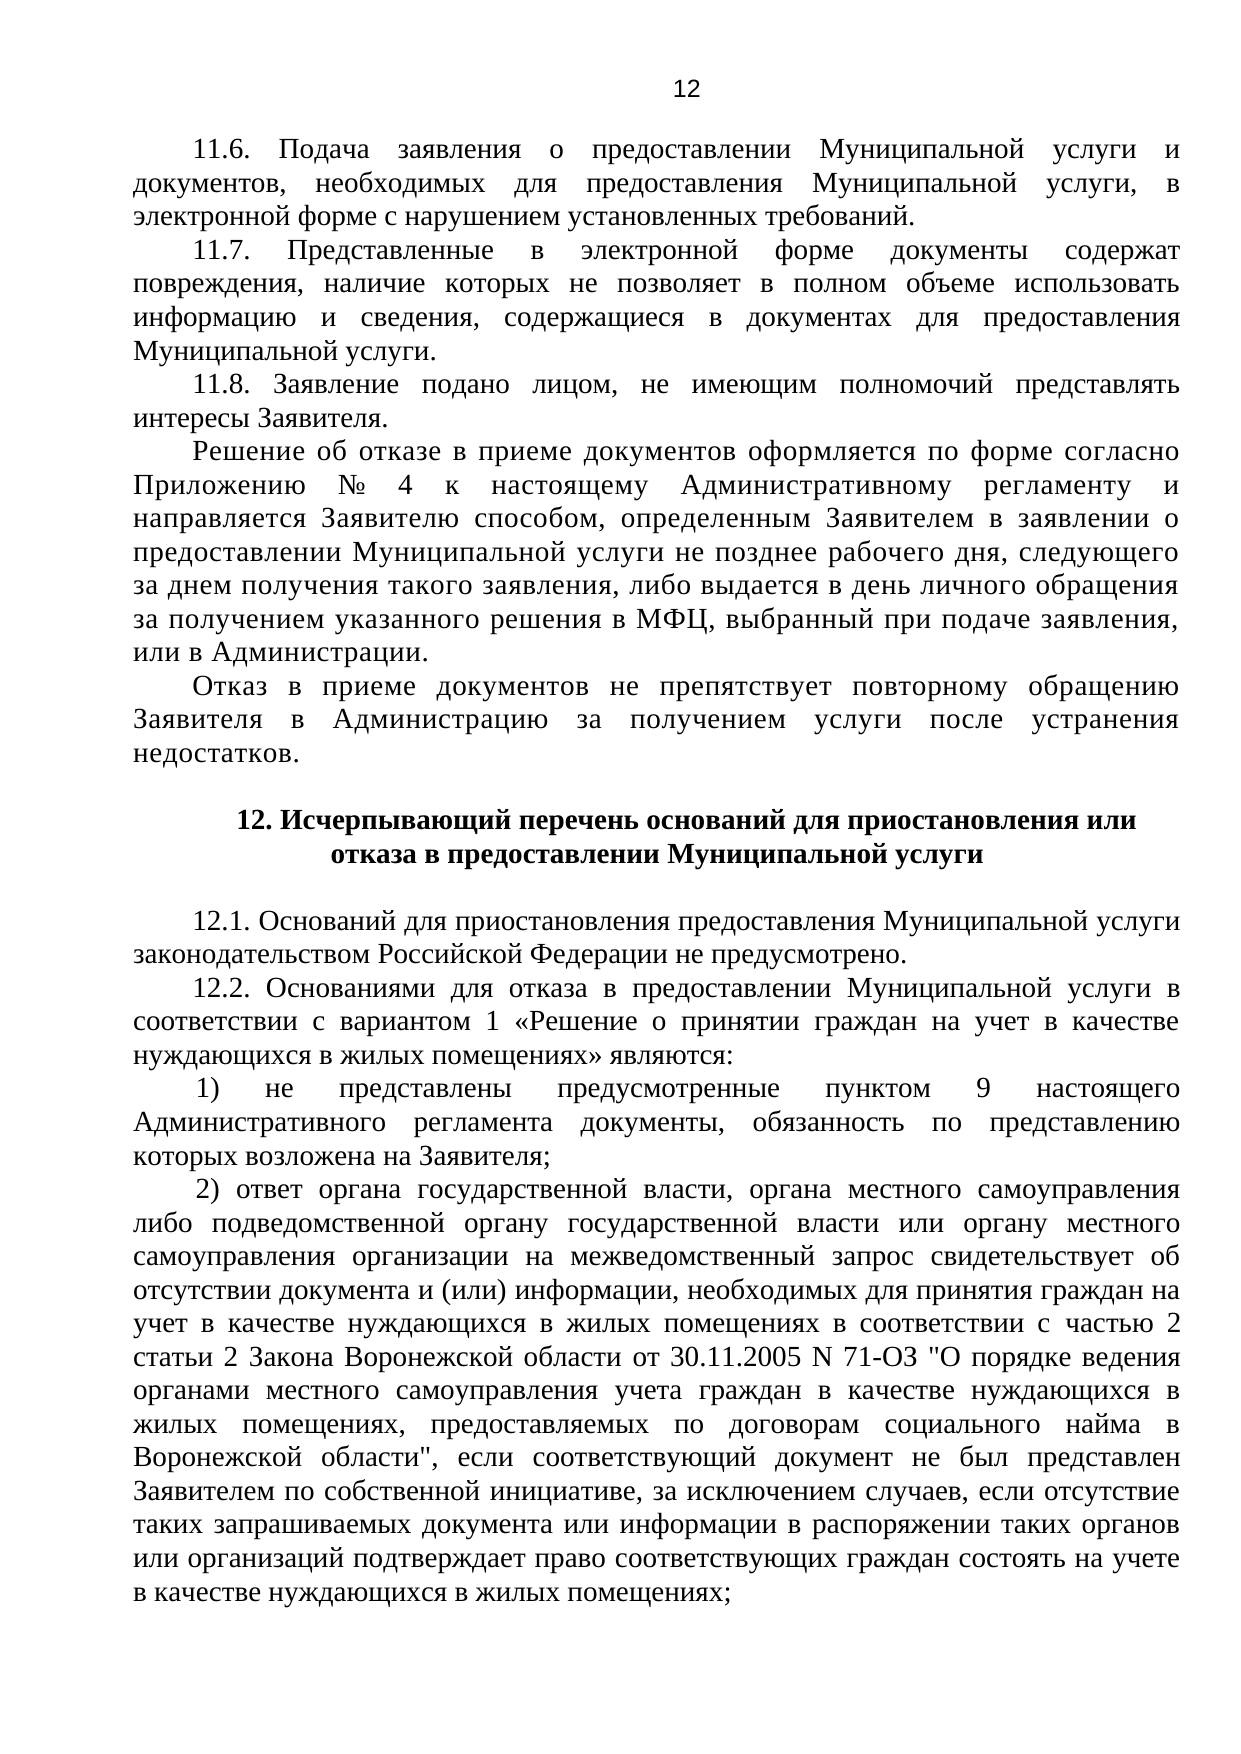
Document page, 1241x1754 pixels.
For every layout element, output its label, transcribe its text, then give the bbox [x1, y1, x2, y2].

text 12.2. Основаниями для отказа в предоставлении Муниципальной услуги в соответствии с вариантом 1 «Решение о принятии граждан на учет в качестве нуждающихся в жилых помещениях» являются: [133, 970, 1181, 1071]
text 12. Исчерпывающий перечень оснований для приостановления или отказа в предоставлении Муниципальной услуги [133, 802, 1181, 869]
text 12.1. Оснований для приостановления предоставления Муниципальной услуги законодательством Российской Федерации не предусмотрено. [133, 903, 1181, 970]
text 11.7. Представленные в электронной форме документы содержат повреждения, наличие которых не позволяет в полном объеме использовать информацию и сведения, содержащиеся в документах для предоставления Муниципальной услуги. [133, 232, 1181, 366]
list 1) не представлены предусмотренные пунктом 9 настоящего Административного регламента документы, обязанность по представлению которых возложена на Заявителя; [133, 1071, 1181, 1171]
text Отказ в приеме документов не препятствует повторному обращению Заявителя в Администрацию за получением услуги после устранения недостатков. [133, 668, 1181, 769]
text 11.8. Заявление подано лицом, не имеющим полномочий представлять интересы Заявителя. [133, 366, 1181, 433]
text 11.6. Подача заявления о предоставлении Муниципальной услуги и документов, необходимых для предоставления Муниципальной услуги, в электронной форме с нарушением установленных требований. [133, 131, 1181, 232]
text Решение об отказе в приеме документов оформляется по форме согласно Приложению № 4 к настоящему Административному регламенту и направляется Заявителю способом, определенным Заявителем в заявлении о предоставлении Муниципальной услуги не позднее рабочего дня, следующего за днем получения такого заявления, либо выдается в день личного обращения за получением указанного решения в МФЦ, выбранный при подаче заявления, или в Администрации. [133, 433, 1181, 668]
text 2) ответ органа государственной власти, органа местного самоуправления либо подведомственной органу государственной власти или органу местного самоуправления организации на межведомственный запрос свидетельствует об отсутствии документа и (или) информации, необходимых для принятия граждан на учет в качестве нуждающихся в жилых помещениях в соответствии с частью 2 статьи 2 Закона Воронежской области от 30.11.2005 N 71-ОЗ "О порядке ведения органами местного самоуправления учета граждан в качестве нуждающихся в жилых помещениях, предоставляемых по договорам социального найма в Воронежской области", если соответствующий документ не был представлен Заявителем по собственной инициативе, за исключением случаев, если отсутствие таких запрашиваемых документа или информации в распоряжении таких органов или организаций подтверждает право соответствующих граждан состоять на учете в качестве нуждающихся в жилых помещениях; [133, 1171, 1181, 1607]
